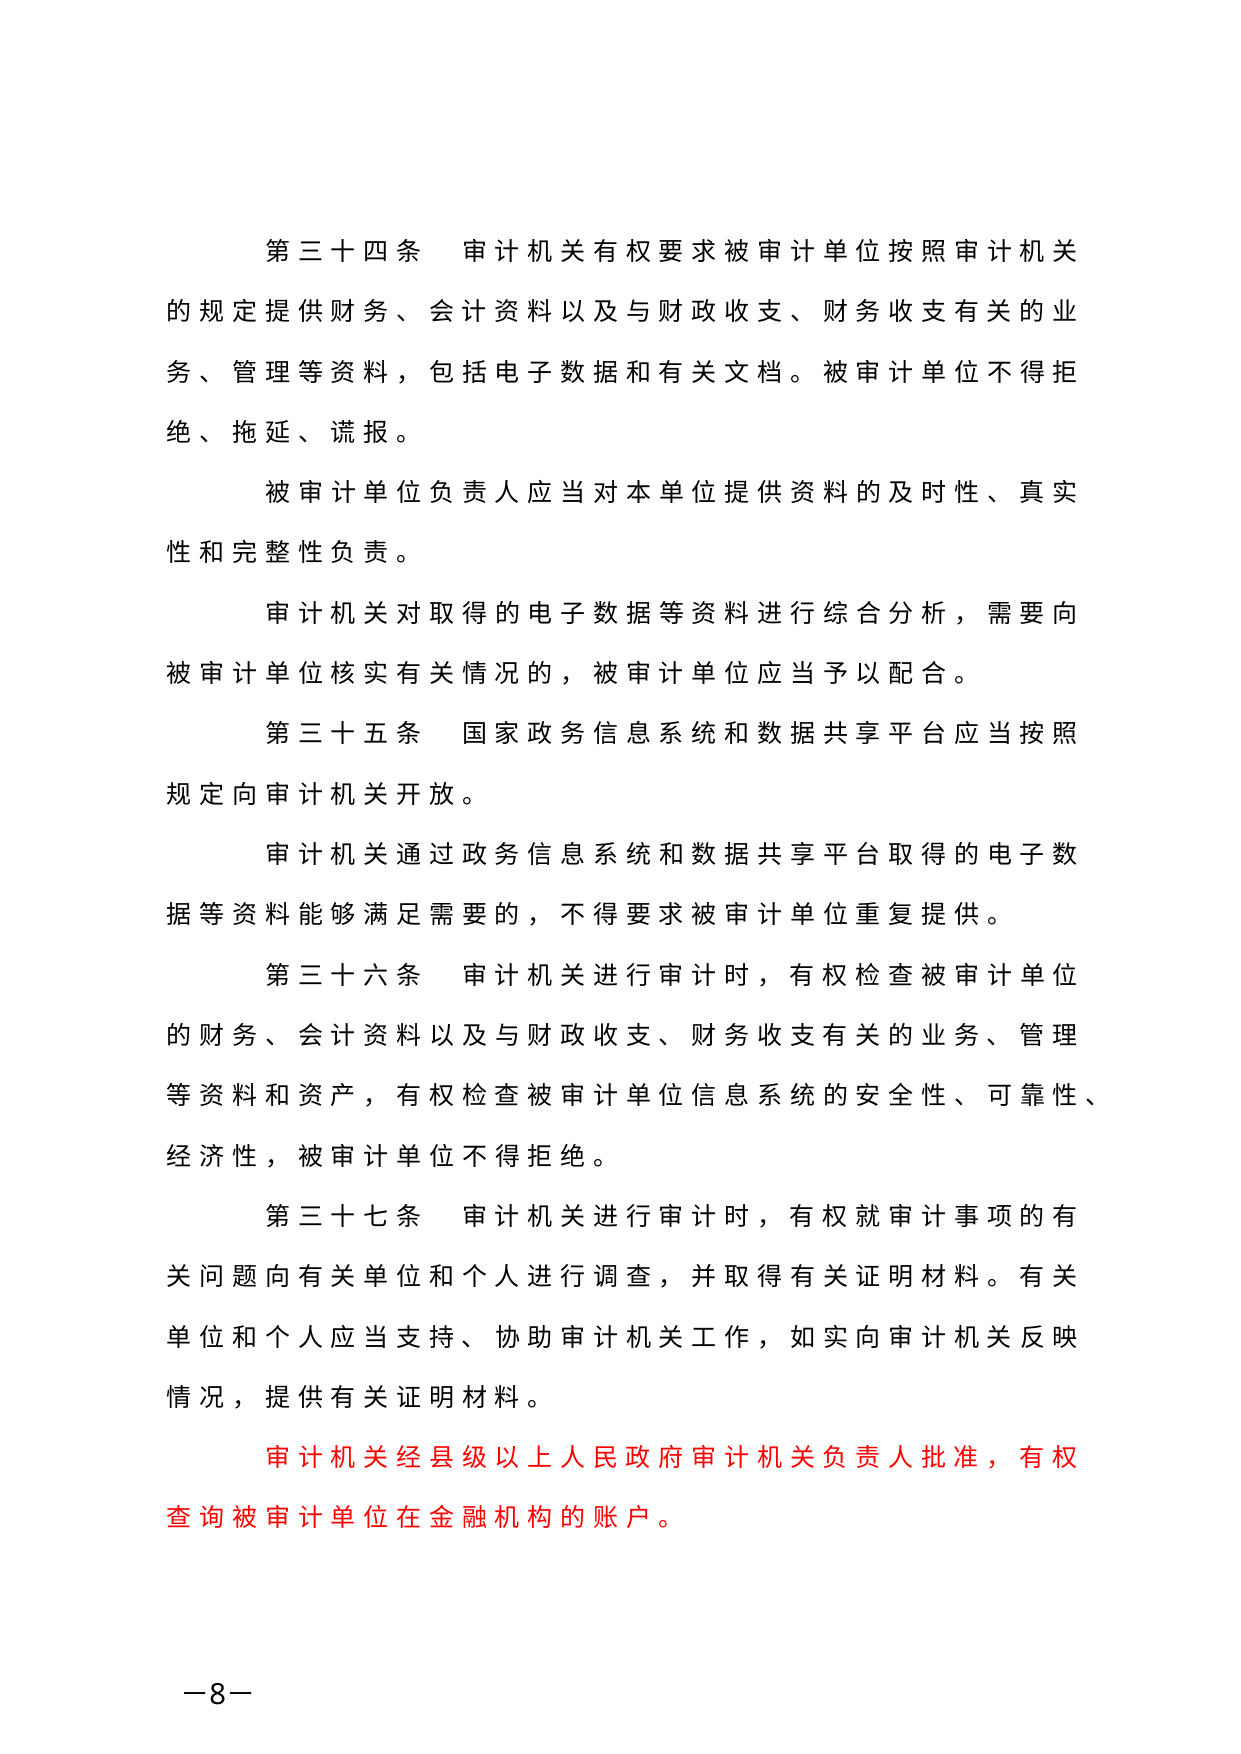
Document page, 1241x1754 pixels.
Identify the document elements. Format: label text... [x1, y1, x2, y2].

text 审计机关经县级以上人民政府审计机关负责人批准，有权查询被审计单位在金融机构的账户。 [167, 1426, 1085, 1546]
text 审计机关通过政务信息系统和数据共享平台取得的电子数据等资料能够满足需要的，不得要求被审计单位重复提供。 [167, 822, 1085, 943]
text 第三十四条 审计机关有权要求被审计单位按照审计机关的规定提供财务、会计资料以及与财政收支、财务收支有关的业务、管理等资料，包括电子数据和有关文档。被审计单位不得拒绝、拖延、谎报。 [167, 219, 1085, 461]
text 第三十七条 审计机关进行审计时，有权就审计事项的有关问题向有关单位和个人进行调查，并取得有关证明材料。有关单位和个人应当支持、协助审计机关工作，如实向审计机关反映情况，提供有关证明材料。 [167, 1184, 1085, 1426]
text 审计机关对取得的电子数据等资料进行综合分析，需要向被审计单位核实有关情况的，被审计单位应当予以配合。 [167, 581, 1085, 702]
text 第三十六条 审计机关进行审计时，有权检查被审计单位的财务、会计资料以及与财政收支、财务收支有关的业务、管理等资料和资产，有权检查被审计单位信息系统的安全性、可靠性、经济性，被审计单位不得拒绝。 [167, 943, 1085, 1184]
text 第三十五条 国家政务信息系统和数据共享平台应当按照规定向审计机关开放。 [167, 702, 1085, 822]
text 被审计单位负责人应当对本单位提供资料的及时性、真实性和完整性负责。 [167, 461, 1085, 581]
